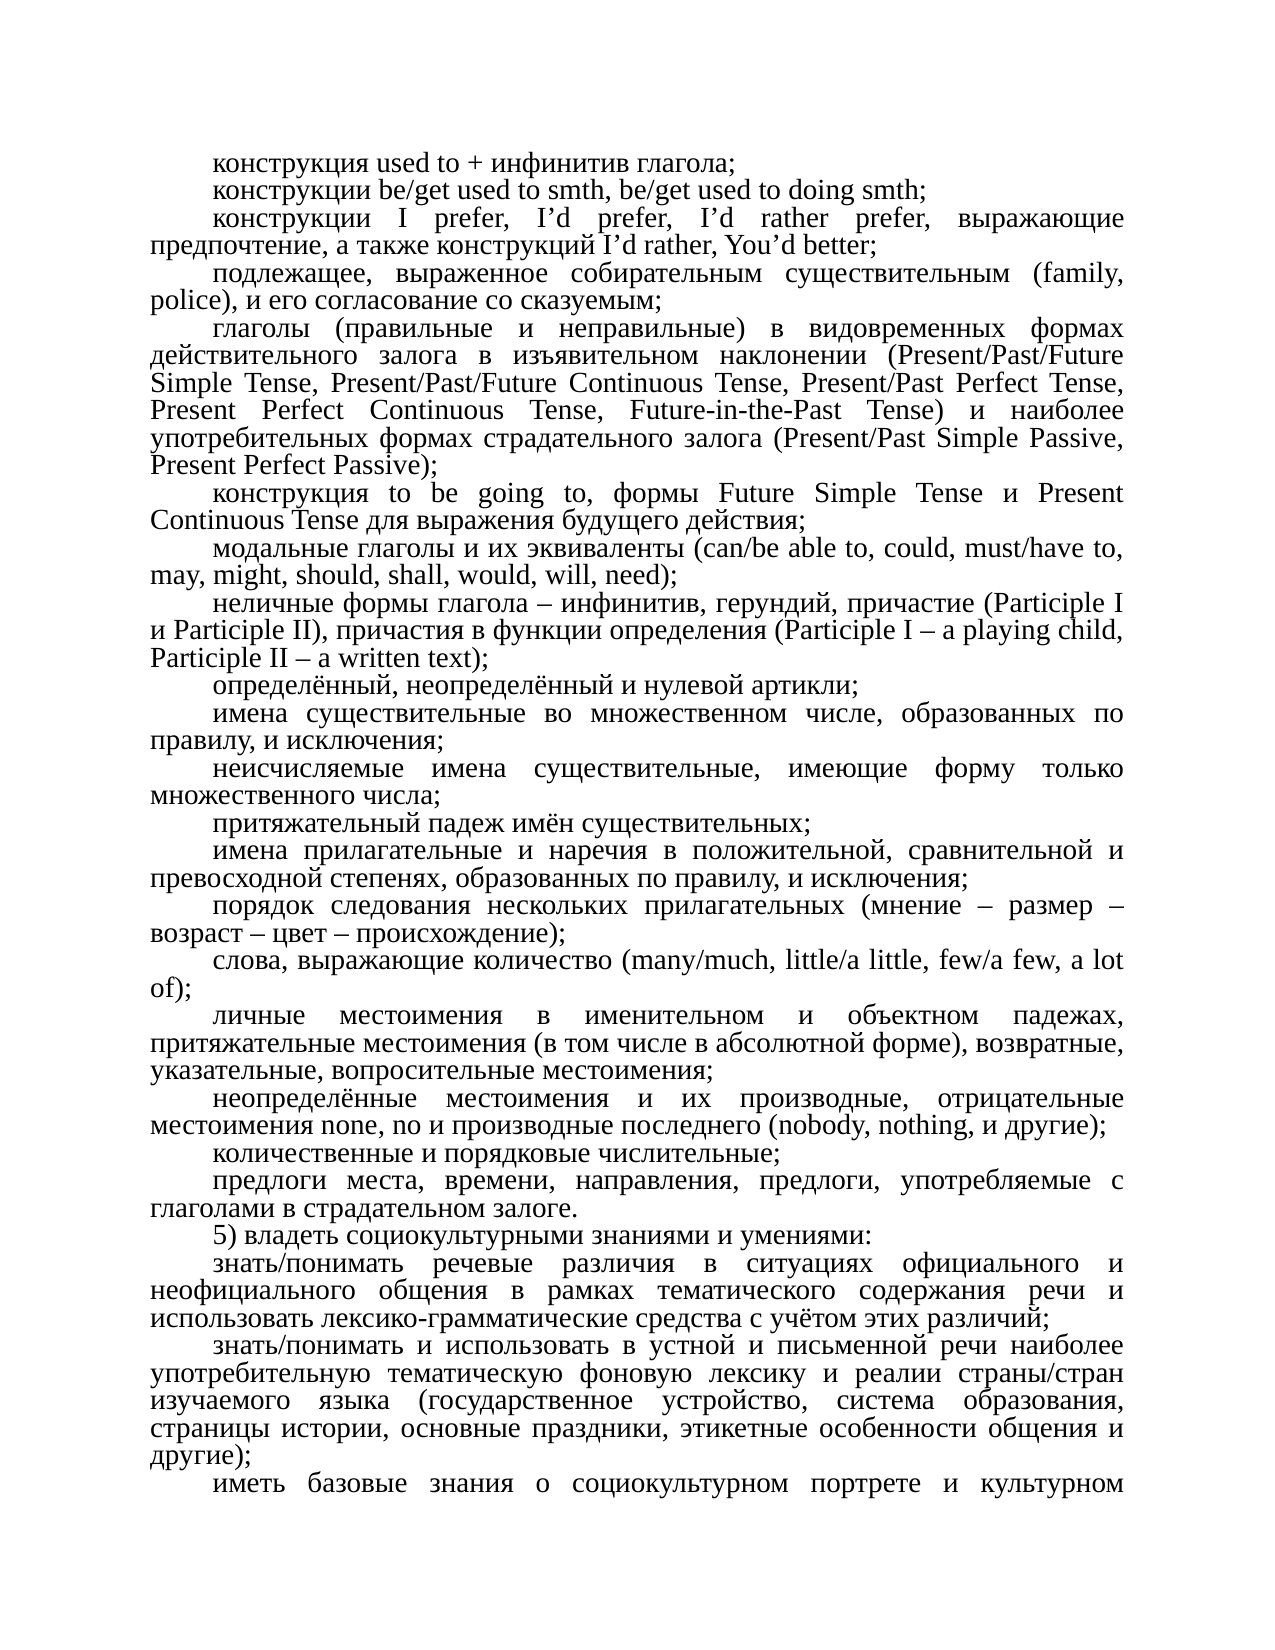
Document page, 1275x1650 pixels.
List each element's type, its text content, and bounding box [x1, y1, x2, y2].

text конструкция to be going to, формы Future Simple Tense и Present Continuous Tense для выражения будущего действия; [150, 480, 1125, 535]
text неличные формы глагола – инфинитив, герундий, причастие (Participle I и Participle II), причастия в функции определения (Participle I – a playing child, Participle II – a written text); [150, 590, 1125, 672]
text подлежащее, выраженное собирательным существительным (family, police), и его согласование со сказуемым; [150, 260, 1125, 315]
text конструкции be/get used to smth, be/get used to doing smth; [150, 177, 1125, 205]
text неопределённые местоимения и их производные, отрицательные местоимения none, no и производные последнего (nobody, nothing, и другие); [150, 1085, 1125, 1140]
text знать/понимать и использовать в устной и письменной речи наиболее употребительную тематическую фоновую лексику и реалии страны/стран изучаемого языка (государственное устройство, система образования, страницы истории, основные праздники, этикетные особенности общения и другие); [150, 1332, 1125, 1470]
text модальные глаголы и их эквиваленты (can/be able to, could, must/have to, may, might, should, shall, would, will, need); [150, 535, 1125, 590]
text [150, 1470, 1125, 1497]
text порядок следования нескольких прилагательных (мнение – размер – возраст – цвет – происхождение); [150, 892, 1125, 947]
text 5) владеть социокультурными знаниями и умениями: [150, 1222, 1125, 1250]
text имена существительные во множественном числе, образованных по правилу, и исключения; [150, 700, 1125, 755]
text количественные и порядковые числительные; [150, 1140, 1125, 1167]
text глаголы (правильные и неправильные) в видовременных формах действительного залога в изъявительном наклонении (Present/Past/Future Simple Tense, Present/Past/Future Continuous Tense, Present/Past Perfect Tense, Present Perfect Continuous Tense, Future-in-the-Past Tense) и наиболее употребительных формах страдательного залога (Present/Past Simple Passive, Present Perfect Passive); [150, 315, 1125, 480]
text личные местоимения в именительном и объектном падежах, притяжательные местоимения (в том числе в абсолютной форме), возвратные, указательные, вопросительные местоимения; [150, 1002, 1125, 1085]
text знать/понимать речевые различия в ситуациях официального и неофициального общения в рамках тематического содержания речи и использовать лексико-грамматические средства с учётом этих различий; [150, 1250, 1125, 1332]
text имена прилагательные и наречия в положительной, сравнительной и превосходной степенях, образованных по правилу, и исключения; [150, 837, 1125, 892]
text притяжательный падеж имён существительных; [150, 810, 1125, 837]
text неисчисляемые имена существительные, имеющие форму только множественного числа; [150, 755, 1125, 810]
text предлоги места, времени, направления, предлоги, употребляемые с глаголами в страдательном залоге. [150, 1167, 1125, 1222]
text определённый, неопределённый и нулевой артикли; [150, 672, 1125, 700]
text слова, выражающие количество (many/much, little/a little, few/a few, a lot of); [150, 947, 1125, 1002]
text конструкция used to + инфинитив глагола; [150, 150, 1125, 177]
text конструкции I prefer, I’d prefer, I’d rather prefer, выражающие предпочтение, а также конструкций I’d rather, You’d better; [150, 205, 1125, 260]
